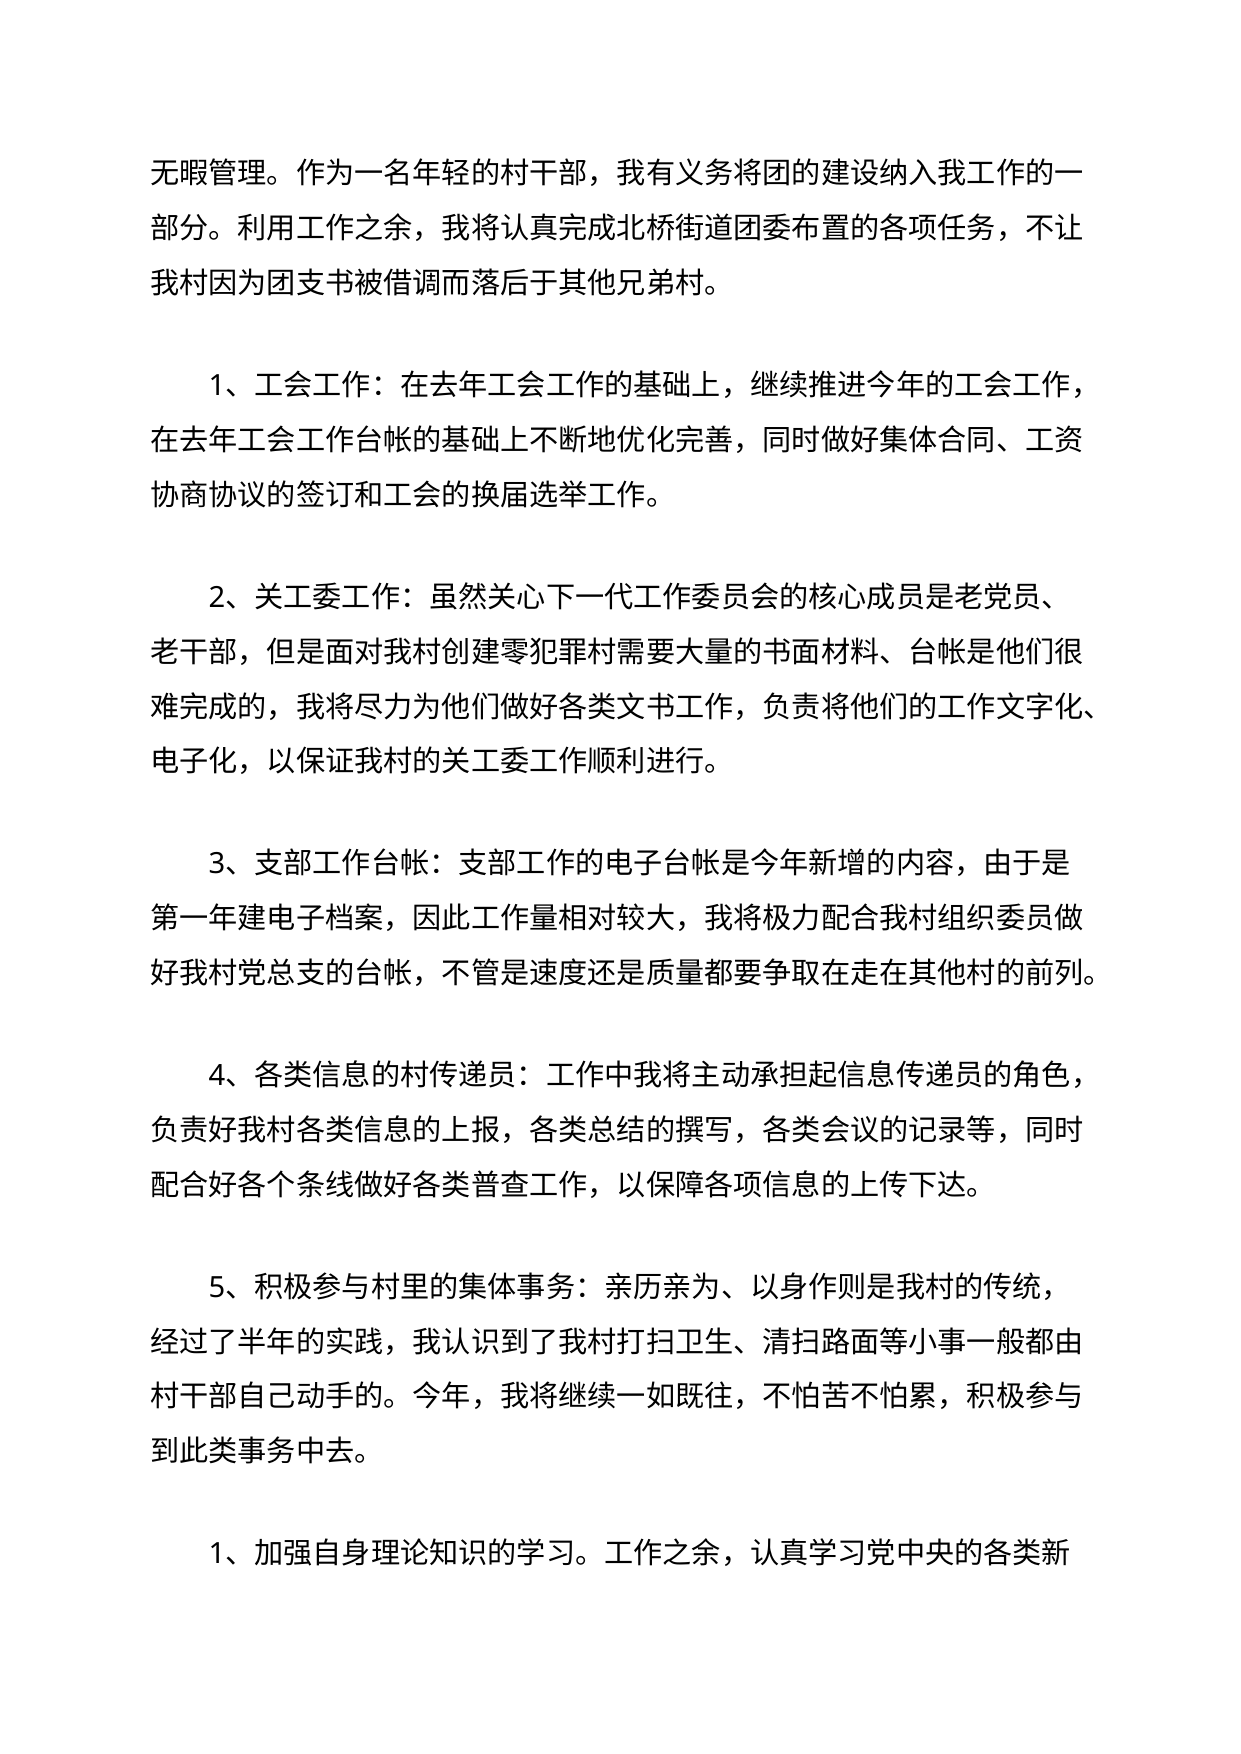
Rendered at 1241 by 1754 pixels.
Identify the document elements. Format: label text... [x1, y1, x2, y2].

text 3、支部工作台帐：支部工作的电子台帐是今年新增的内容，由于是第一年建电子档案，因此工作量相对较大，我将极力配合我村组织委员做好我村党总支的台帐，不管是速度还是质量都要争取在走在其他村的前列。 [150, 840, 1090, 992]
text 2、关工委工作：虽然关心下一代工作委员会的核心成员是老党员、老干部，但是面对我村创建零犯罪村需要大量的书面材料、台帐是他们很难完成的，我将尽力为他们做好各类文书工作，负责将他们的工作文字化、电子化，以保证我村的关工委工作顺利进行。 [150, 573, 1090, 780]
text 4、各类信息的村传递员：工作中我将主动承担起信息传递员的角色，负责好我村各类信息的上报，各类总结的撰写，各类会议的记录等，同时配合好各个条线做好各类普查工作，以保障各项信息的上传下达。 [150, 1051, 1090, 1204]
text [150, 1530, 1090, 1572]
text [150, 150, 1090, 302]
text 5、积极参与村里的集体事务：亲历亲为、以身作则是我村的传统，经过了半年的实践，我认识到了我村打扫卫生、清扫路面等小事一般都由村干部自己动手的。今年，我将继续一如既往，不怕苦不怕累，积极参与到此类事务中去。 [150, 1263, 1090, 1470]
text 1、工会工作：在去年工会工作的基础上，继续推进今年的工会工作，在去年工会工作台帐的基础上不断地优化完善，同时做好集体合同、工资协商协议的签订和工会的换届选举工作。 [150, 362, 1090, 514]
